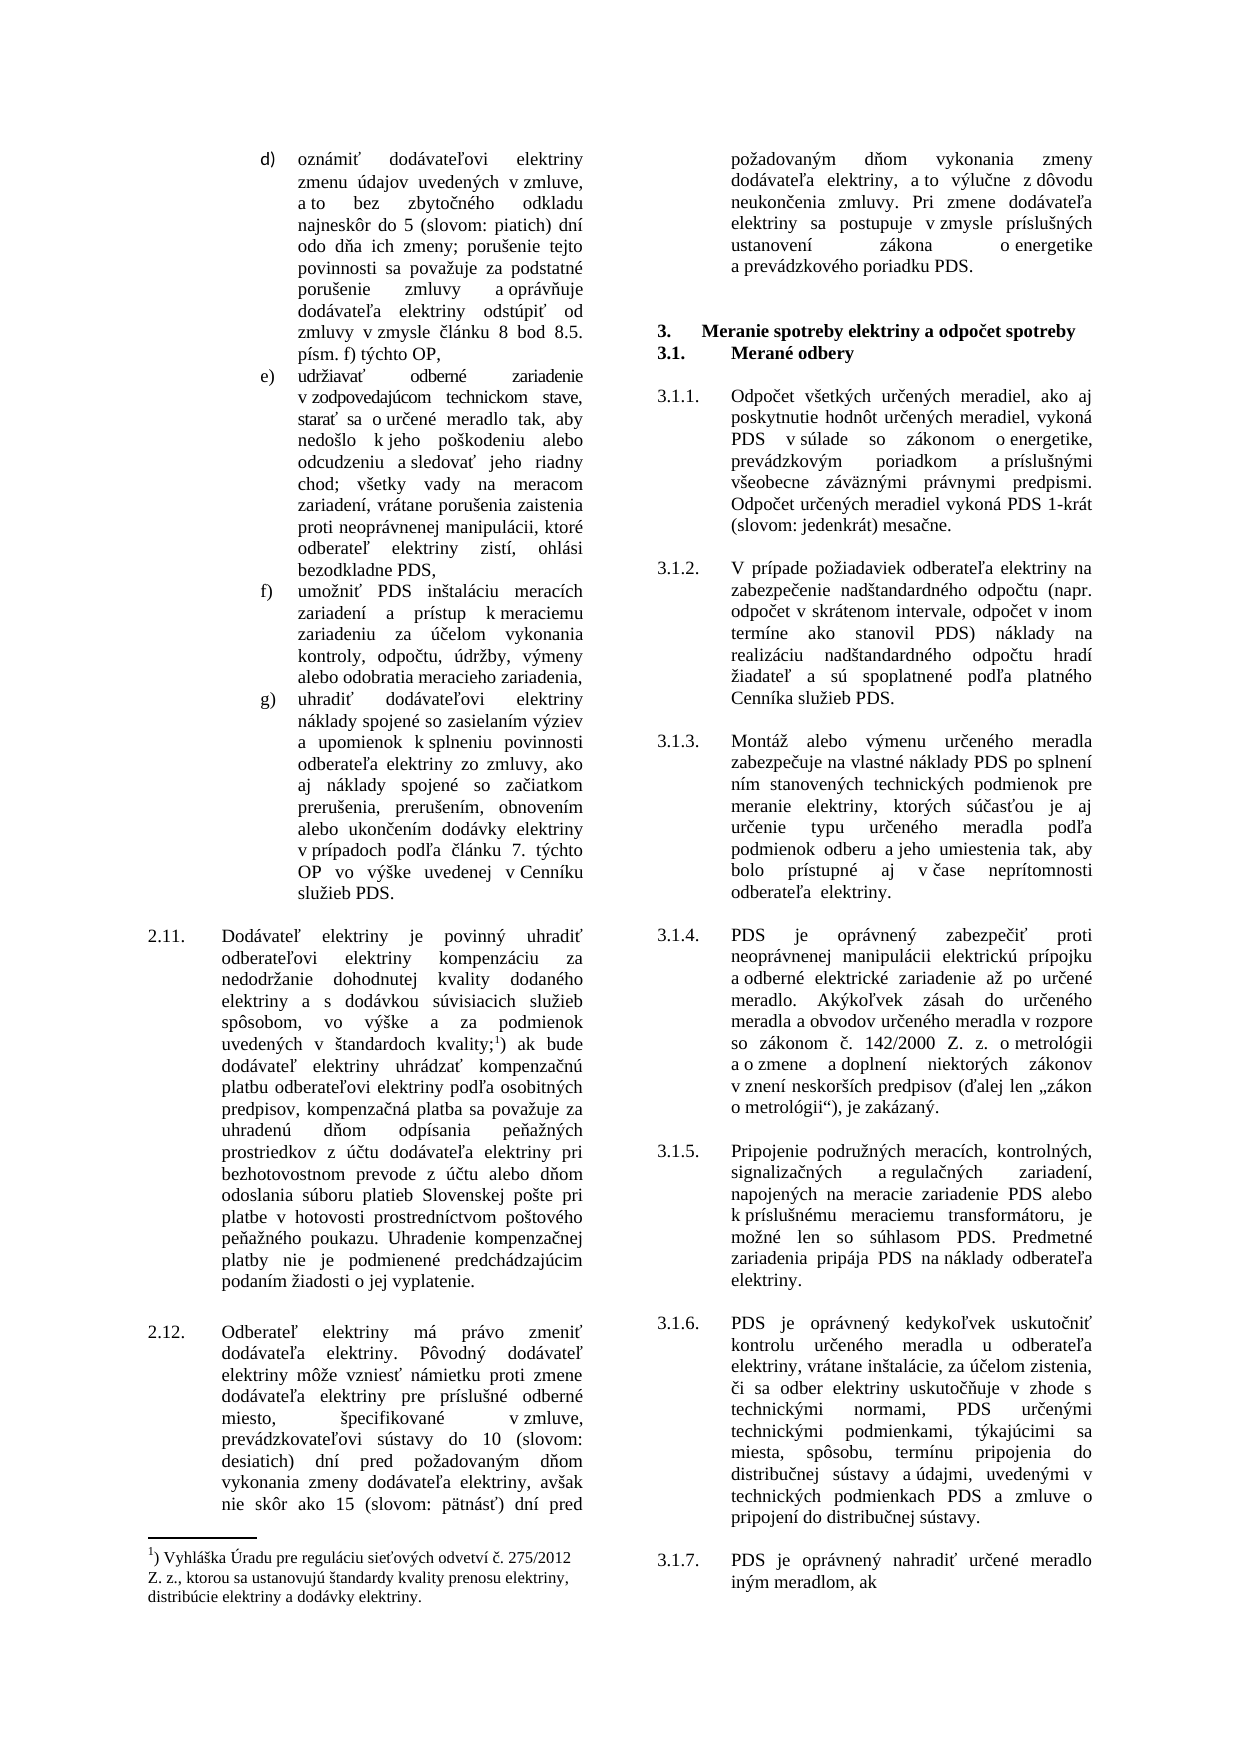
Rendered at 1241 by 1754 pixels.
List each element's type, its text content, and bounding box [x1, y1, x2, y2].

list oznámiť dodávateľovi elektriny zmenu údajov uvedených v zmluve, a to bez zbytočného odkladu najneskôr do 5 (slovom: piatich) dní odo dňa ich zmeny; porušenie tejto povinnosti sa považuje za podstatné porušenie zmluvy a oprávňuje dodávateľa elektriny odstúpiť od zmluvy v zmysle článku 8 bod 8.5. písm. f) týchto OP, [260, 148, 583, 364]
list udržiavať odberné zariadenie v zodpovedajúcom technickom stave, starať sa o určené meradlo tak, aby nedošlo k jeho poškodeniu alebo odcudzeniu a sledovať jeho riadny chod; všetky vady na meracom zariadení, vrátane porušenia zaistenia proti neoprávnenej manipulácii, ktoré odberateľ elektriny zistí, ohlási bezodkladne PDS, [260, 364, 583, 580]
list V prípade požiadaviek odberateľa elektriny na zabezpečenie nadštandardného odpočtu (napr. odpočet v skrátenom intervale, odpočet v inom termíne ako stanovil PDS) náklady na realizáciu nadštandardného odpočtu hradí žiadateľ a sú spoplatnené podľa platného Cenníka služieb PDS. [657, 557, 1093, 708]
list Odberateľ elektriny má právo zmeniť dodávateľa elektriny. Pôvodný dodávateľ elektriny môže vzniesť námietku proti zmene dodávateľa elektriny pre príslušné odberné miesto, špecifikované v zmluve, prevádzkovateľovi sústavy do 10 (slovom: desiatich) dní pred požadovaným dňom vykonania zmeny dodávateľa elektriny, avšak nie skôr ako 15 (slovom: pätnásť) dní pred požadovaným dňom vykonania zmeny dodávateľa elektriny, a to výlučne z dôvodu neukončenia zmluvy. Pri zmene dodávateľa elektriny sa postupuje v zmysle príslušných ustanovení zákona o energetike a prevádzkového poriadku PDS. [148, 1321, 583, 1514]
text 3.1. Merané odbery [657, 342, 1093, 363]
list Odberateľ elektriny má právo zmeniť dodávateľa elektriny. Pôvodný dodávateľ elektriny môže vzniesť námietku proti zmene dodávateľa elektriny pre príslušné odberné miesto, špecifikované v zmluve, prevádzkovateľovi sústavy do 10 (slovom: desiatich) dní pred požadovaným dňom vykonania zmeny dodávateľa elektriny, avšak nie skôr ako 15 (slovom: pätnásť) dní pred požadovaným dňom vykonania zmeny dodávateľa elektriny, a to výlučne z dôvodu neukončenia zmluvy. Pri zmene dodávateľa elektriny sa postupuje v zmysle príslušných ustanovení zákona o energetike a prevádzkového poriadku PDS. [657, 148, 1093, 277]
list Odpočet všetkých určených meradiel, ako aj poskytnutie hodnôt určených meradiel, vykoná PDS v súlade so zákonom o energetike, prevádzkovým poriadkom a príslušnými všeobecne záväznými právnymi predpismi. Odpočet určených meradiel vykoná PDS 1-krát (slovom: jedenkrát) mesačne. [657, 385, 1093, 536]
list Dodávateľ elektriny je povinný uhradiť odberateľovi elektriny kompenzáciu za nedodržanie dohodnutej kvality dodaného elektriny a s dodávkou súvisiacich služieb spôsobom, vo výške a za podmienok uvedených v štandardoch kvality;) ak bude dodávateľ elektriny uhrádzať kompenzačnú platbu odberateľovi elektriny podľa osobitných predpisov, kompenzačná platba sa považuje za uhradenú dňom odpísania peňažných prostriedkov z účtu dodávateľa elektriny pri bezhotovostnom prevode z účtu alebo dňom odoslania súboru platieb Slovenskej pošte pri platbe v hotovosti prostredníctvom poštového peňažného poukazu. Uhradenie kompenzačnej platby nie je podmienené predchádzajúcim podaním žiadosti o jej vyplatenie. [148, 925, 583, 1292]
subtitle 3. Meranie spotreby elektriny a odpočet spotreby [657, 320, 1093, 342]
list PDS je oprávnený nahradiť určené meradlo iným meradlom, ak [657, 1549, 1093, 1592]
list Pripojenie podružných meracích, kontrolných, signalizačných a regulačných zariadení, napojených na meracie zariadenie PDS alebo k príslušnému meraciemu transformátoru, je možné len so súhlasom PDS. Predmetné zariadenia pripája PDS na náklady odberateľa elektriny. [657, 1139, 1093, 1290]
list PDS je oprávnený zabezpečiť proti neoprávnenej manipulácii elektrickú prípojku a odberné elektrické zariadenie až po určené meradlo. Akýkoľvek zásah do určeného meradla a obvodov určeného meradla v rozpore so zákonom č. 142/2000 Z. z. o metrológii a o zmene a doplnení niektorých zákonov v znení neskorších predpisov (ďalej len „zákon o metrológii“), je zakázaný. [657, 924, 1093, 1118]
list umožniť PDS inštaláciu meracích zariadení a prístup k meraciemu zariadeniu za účelom vykonania kontroly, odpočtu, údržby, výmeny alebo odobratia meracieho zariadenia, [260, 580, 583, 688]
list PDS je oprávnený kedykoľvek uskutočniť kontrolu určeného meradla u odberateľa elektriny, vrátane inštalácie, za účelom zistenia, či sa odber elektriny uskutočňuje v zhode s technickými normami, PDS určenými technickými podmienkami, týkajúcimi sa miesta, spôsobu, termínu pripojenia do distribučnej sústavy a údajmi, uvedenými v technických podmienkach PDS a zmluve o pripojení do distribučnej sústavy. [657, 1312, 1093, 1528]
list uhradiť dodávateľovi elektriny náklady spojené so zasielaním výziev a upomienok k splneniu povinnosti odberateľa elektriny zo zmluvy, ako aj náklady spojené so začiatkom prerušenia, prerušením, obnovením alebo ukončením dodávky elektriny v prípadoch podľa článku 7. týchto OP vo výške uvedenej v Cenníku služieb PDS. [260, 688, 583, 904]
list Montáž alebo výmenu určeného meradla zabezpečuje na vlastné náklady PDS po splnení ním stanovených technických podmienok pre meranie elektriny, ktorých súčasťou je aj určenie typu určeného meradla podľa podmienok odberu a jeho umiestenia tak, aby bolo prístupné aj v čase neprítomnosti odberateľa elektriny. [657, 730, 1093, 902]
